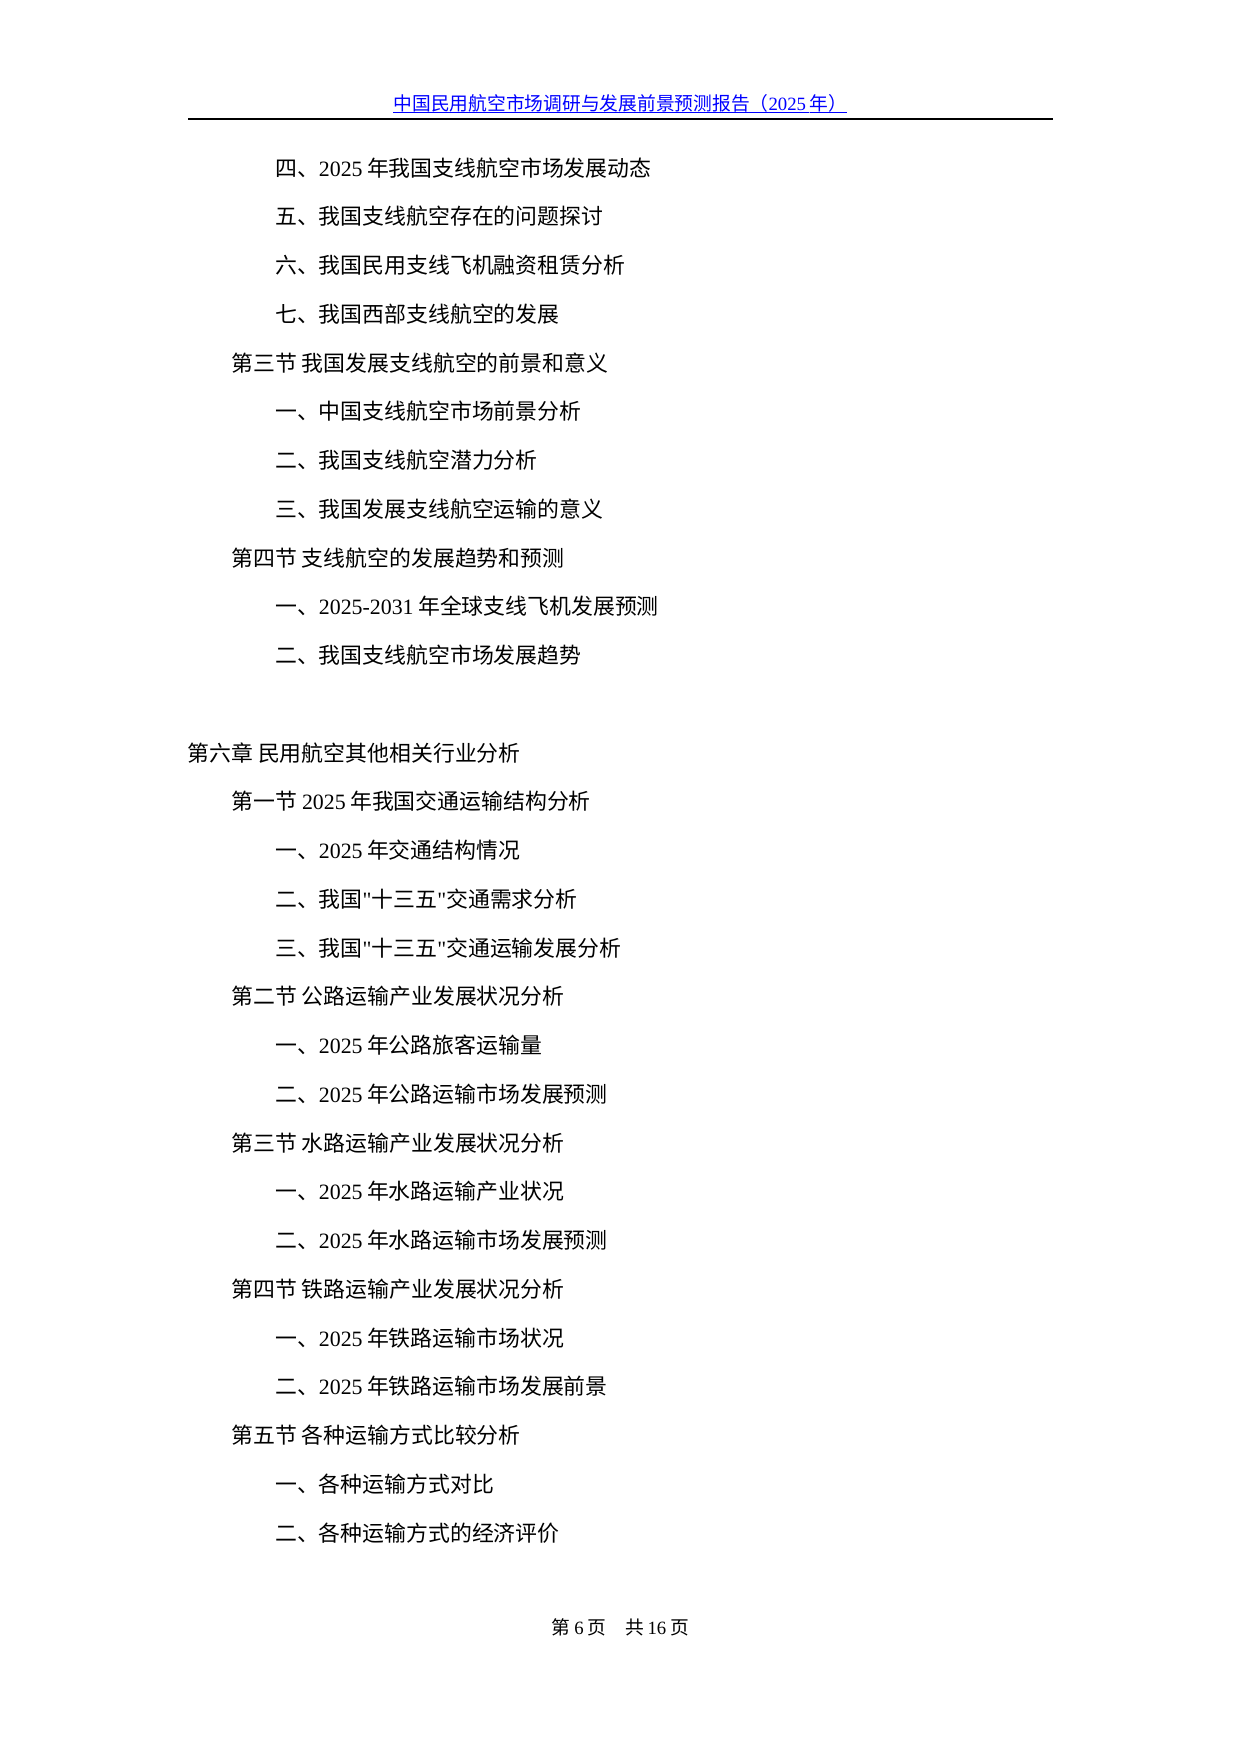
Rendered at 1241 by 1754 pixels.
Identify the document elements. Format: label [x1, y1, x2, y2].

text [187, 150, 1053, 1548]
